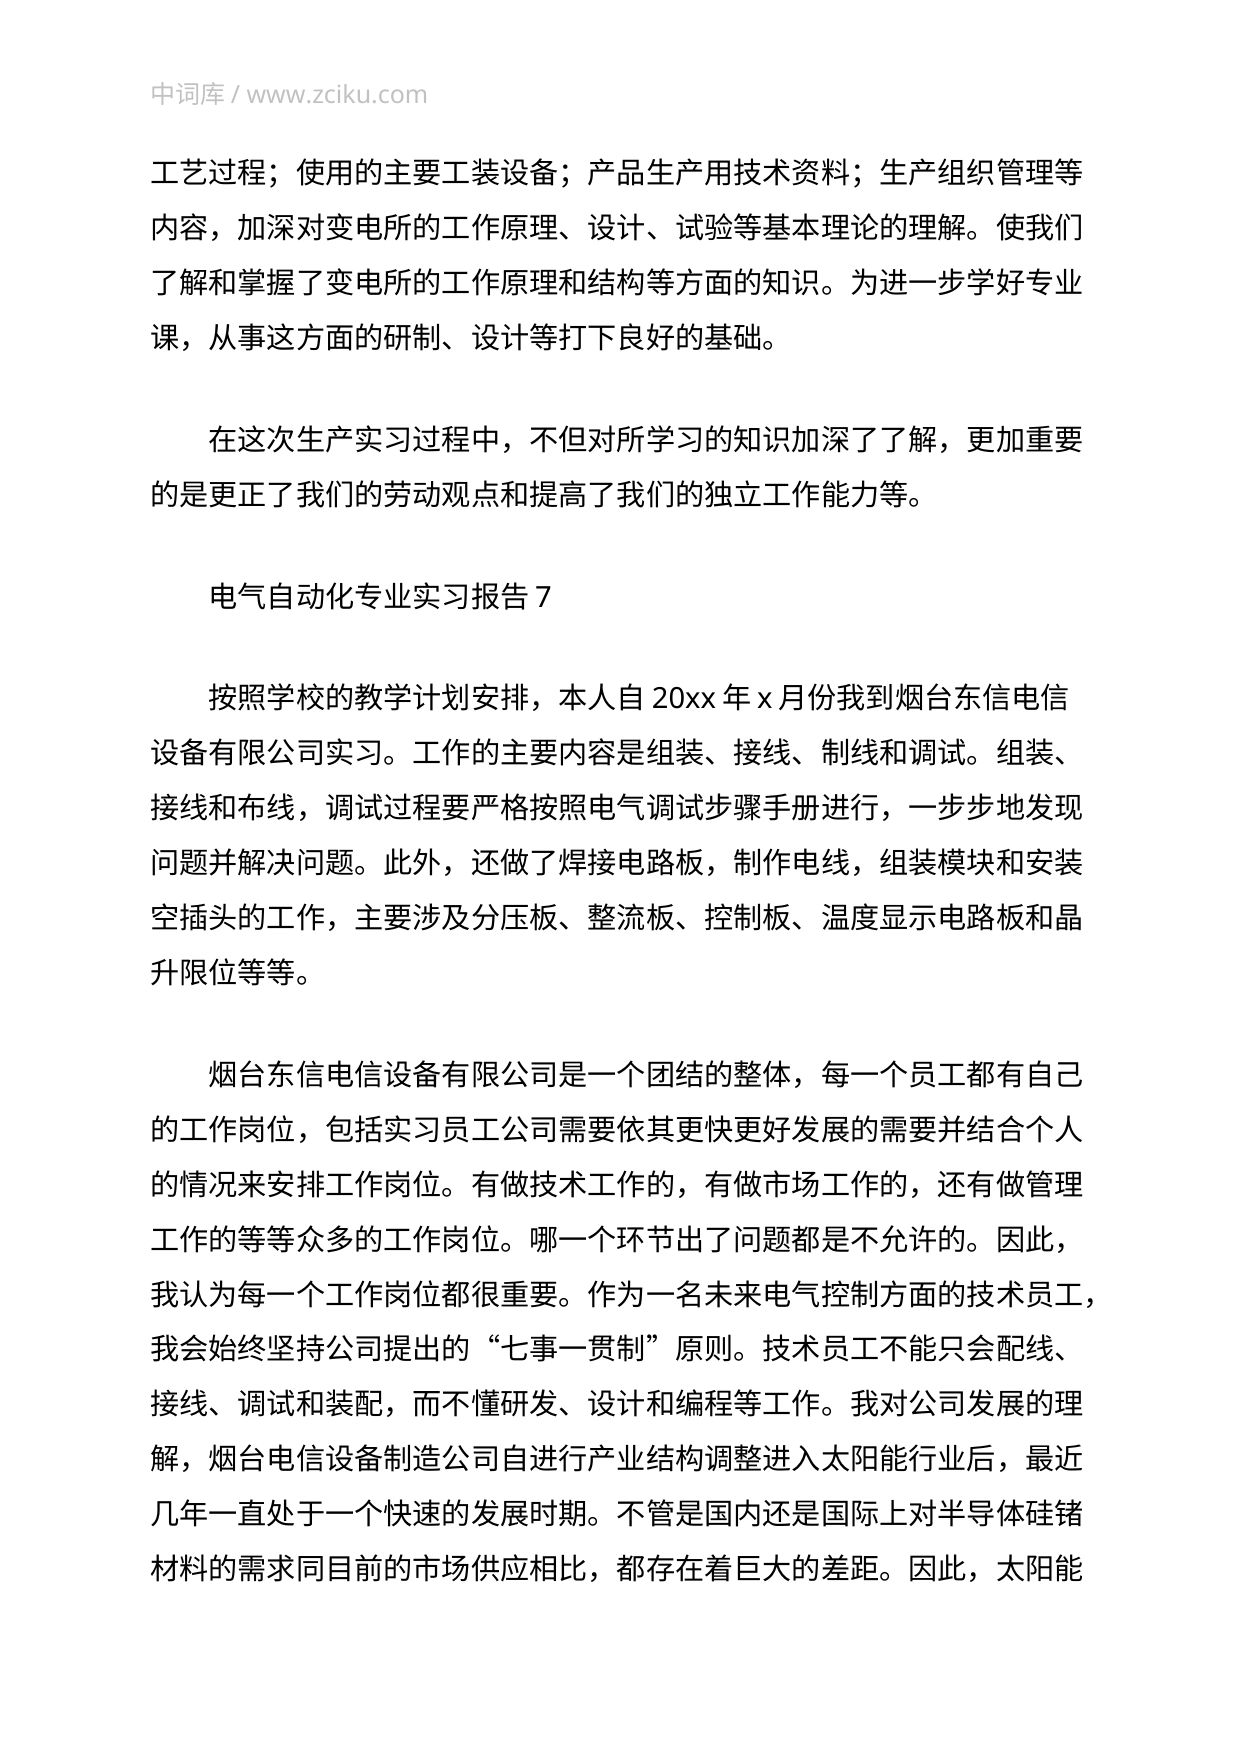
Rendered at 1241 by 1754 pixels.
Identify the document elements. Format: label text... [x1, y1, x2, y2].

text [150, 150, 1090, 357]
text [150, 1051, 1090, 1588]
text 在这次生产实习过程中，不但对所学习的知识加深了了解，更加重要的是更正了我们的劳动观点和提高了我们的独立工作能力等。 [150, 416, 1090, 514]
text 按照学校的教学计划安排，本人自20xx年x月份我到烟台东信电信设备有限公司实习。工作的主要内容是组装、接线、制线和调试。组装、接线和布线，调试过程要严格按照电气调试步骤手册进行，一步步地发现问题并解决问题。此外，还做了焊接电路板，制作电线，组装模块和安装空插头的工作，主要涉及分压板、整流板、控制板、温度显示电路板和晶升限位等等。 [150, 675, 1090, 992]
text 电气自动化专业实习报告7 [150, 573, 1090, 616]
